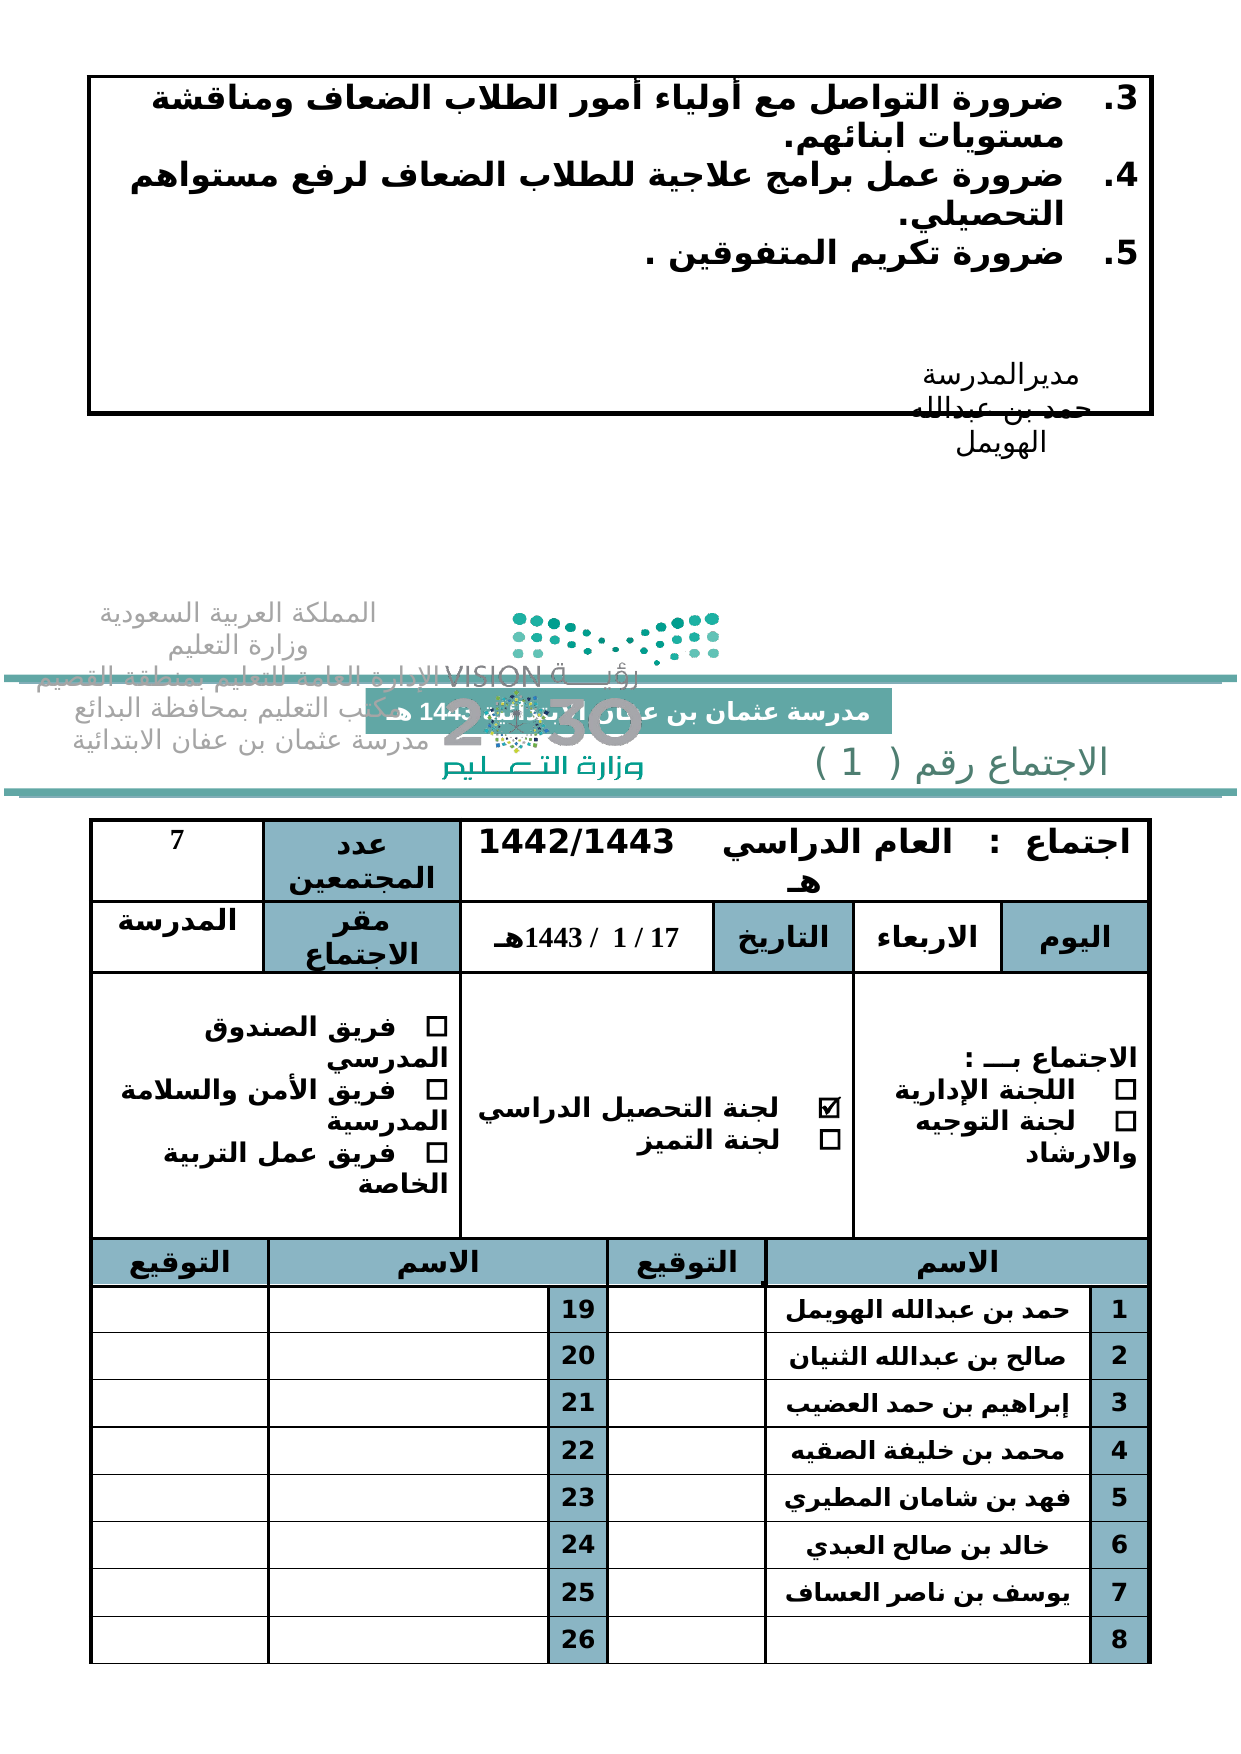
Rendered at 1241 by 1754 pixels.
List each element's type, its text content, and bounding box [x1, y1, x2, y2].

table_cell 7 [1092, 1569, 1147, 1616]
table_cell [93, 1288, 267, 1332]
picture [433, 606, 726, 786]
table_cell [93, 1475, 267, 1521]
table_cell خالد بن صالح العبدي [767, 1522, 1089, 1568]
table_cell 21 [550, 1380, 606, 1426]
table_cell 2 [1092, 1333, 1147, 1379]
table_cell [609, 1569, 764, 1616]
table_cell [609, 1475, 764, 1521]
table_cell [270, 1333, 547, 1379]
table_cell 4 [1092, 1428, 1147, 1474]
table_cell [93, 1333, 267, 1379]
table_cell [609, 1333, 764, 1379]
table_cell الاسم [768, 1240, 1147, 1284]
table_cell 6 [1092, 1522, 1147, 1568]
table_cell 23 [550, 1475, 606, 1521]
table_cell [609, 1522, 764, 1568]
table_cell [270, 1288, 547, 1332]
table_cell [270, 1380, 547, 1426]
table_cell لجنة التحصيل الدراسي لجنة التميز [462, 974, 852, 1237]
table_cell إبراهيم بن حمد العضيب [767, 1380, 1089, 1426]
table_cell الاسم [270, 1240, 606, 1284]
table_cell فريق الصندوق المدرسي فريق الأمن والسلامة المدرسية فريق عمل التربية الخاصة [93, 974, 459, 1237]
table_cell 17 / 1 / 1443هـ [462, 903, 712, 971]
table_header عدد المجتمعين [265, 822, 459, 900]
table_cell 19 [550, 1288, 606, 1332]
table_cell 8 [1092, 1617, 1147, 1663]
table_cell 26 [550, 1617, 606, 1663]
table_cell [270, 1617, 547, 1663]
table_cell [609, 1380, 764, 1426]
table_cell اليوم [1003, 903, 1147, 971]
table_cell [93, 1428, 267, 1474]
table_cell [91, 78, 1149, 411]
table_cell يوسف بن ناصر العساف [767, 1569, 1089, 1616]
table_cell 20 [550, 1333, 606, 1379]
table_cell صالح بن عبدالله الثنيان [767, 1333, 1089, 1379]
table_cell التوقيع [609, 1240, 764, 1284]
table_cell 5 [1092, 1475, 1147, 1521]
table_cell [767, 1617, 1089, 1663]
table_cell [270, 1569, 547, 1616]
table_cell التوقيع [93, 1240, 267, 1284]
table_cell المدرسة [93, 903, 262, 971]
table_header 7 [93, 822, 262, 900]
table_cell [93, 1569, 267, 1616]
table_cell محمد بن خليفة الصقيه [767, 1428, 1089, 1474]
table_header اجتماع : العام الدراسي 1442/1443 هـ [462, 822, 1147, 900]
table_cell [93, 1522, 267, 1568]
table_cell 1 [1092, 1288, 1147, 1332]
table_cell [609, 1428, 764, 1474]
table_cell [270, 1428, 547, 1474]
table_cell فهد بن شامان المطيري [767, 1475, 1089, 1521]
table_cell 22 [550, 1428, 606, 1474]
table_cell [270, 1522, 547, 1568]
table_cell [270, 1475, 547, 1521]
table_cell 3 [1092, 1380, 1147, 1426]
table_cell مقر الاجتماع [265, 903, 459, 971]
table_cell [93, 1617, 267, 1663]
table_cell التاريخ [715, 903, 852, 971]
table_cell الاربعاء [855, 903, 1000, 971]
table_cell [609, 1288, 764, 1332]
table_cell حمد بن عبدالله الهويمل [767, 1288, 1089, 1332]
table_cell الاجتماع بـــ : اللجنة الإدارية لجنة التوجيه والارشاد [855, 974, 1147, 1237]
table_cell [609, 1617, 764, 1663]
table_cell [93, 1380, 267, 1426]
table_cell 24 [550, 1522, 606, 1568]
table_cell 25 [550, 1569, 606, 1616]
